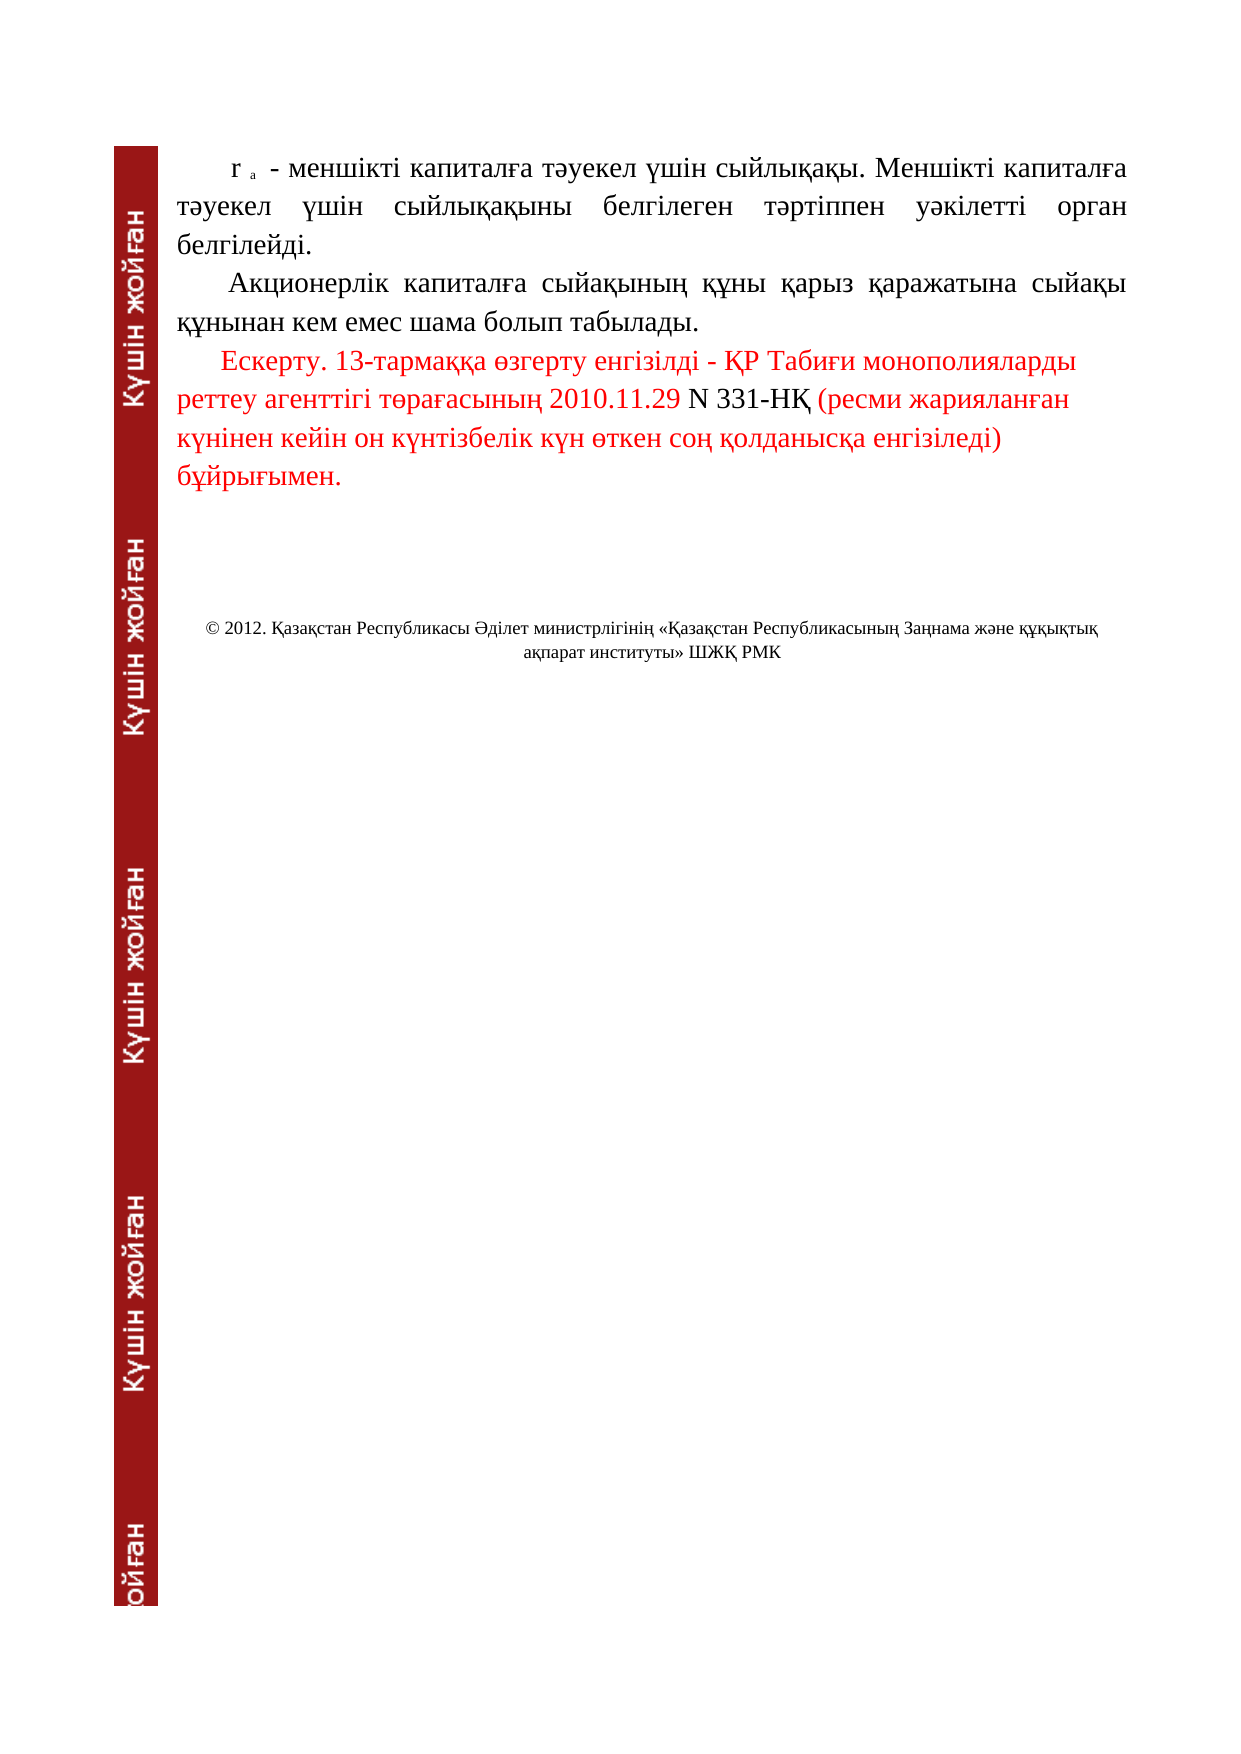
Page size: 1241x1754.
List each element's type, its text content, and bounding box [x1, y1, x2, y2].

text Акционерлік капиталға сыйақының құны қарыз қаражатына сыйақы құнынан кем емес шама болып табылады. [112, 266, 1128, 338]
text r а - меншікті капиталға тәуекел үшін сыйлықақы. Меншікті капиталға тәуекел үшін сыйлықақыны белгілеген тәртіппен уәкілетті орган белгілейді. [112, 150, 1128, 261]
text © 2012. Қазақстан Республикасы Әділет министрлігінің «Қазақстан Республикасының Заңнама және құқықтық ақпарат институты» ШЖҚ РМК [112, 617, 1128, 663]
picture [114, 261, 158, 266]
picture [114, 663, 158, 1606]
picture [114, 522, 158, 617]
picture [114, 338, 158, 343]
picture [114, 146, 158, 150]
text Ескерту. 13-тармаққа өзгерту енгізілді - ҚР Табиғи монополияларды реттеу агенттігі төрағасының 2010.11.29 N 331-НҚ (ресми жарияланған күнінен кейін он күнтізбелік күн өткен соң қолданысқа енгізіледі) бұйрығымен. [112, 343, 1128, 522]
